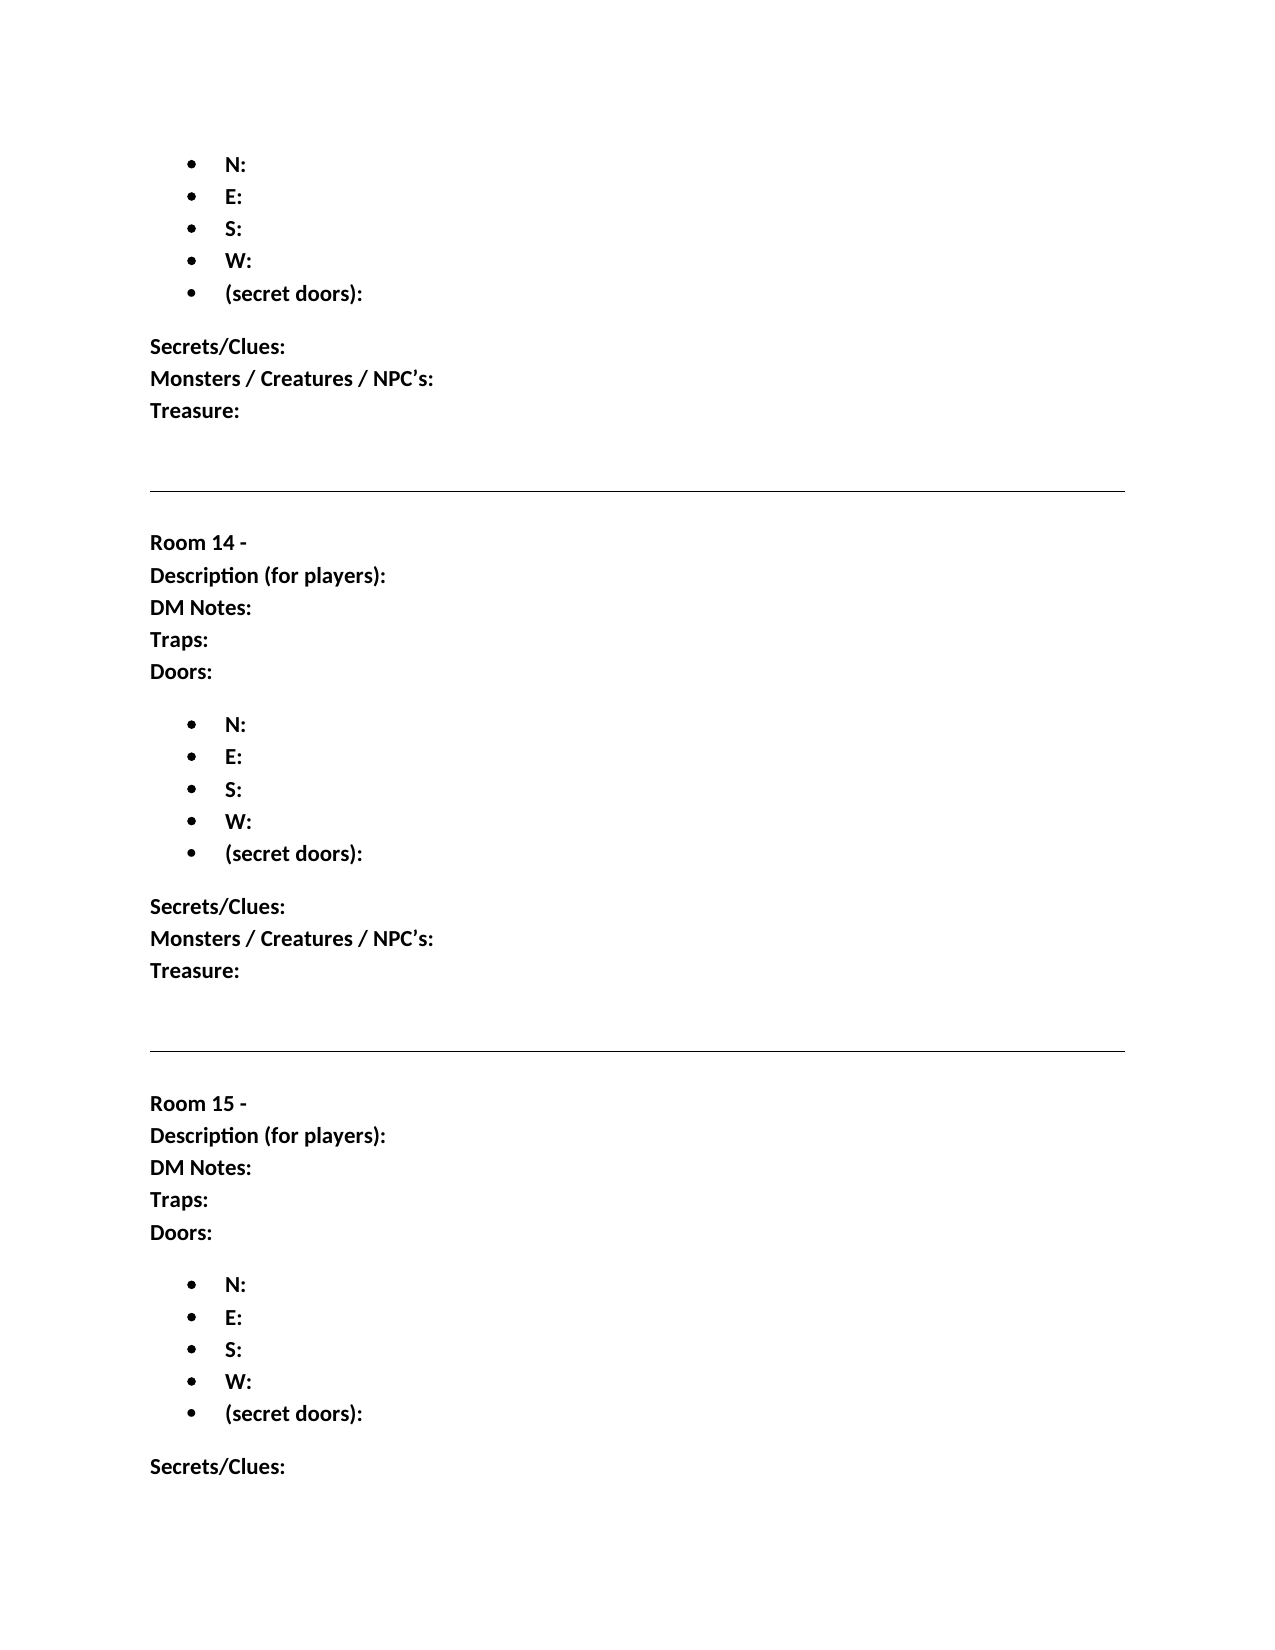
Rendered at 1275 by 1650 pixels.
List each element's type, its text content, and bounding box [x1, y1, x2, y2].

list N: [187, 150, 1125, 178]
text Room 15 - [150, 1089, 1125, 1117]
text Treasure: [150, 956, 1125, 984]
text Doors: [150, 657, 1125, 685]
text Secrets/Clues: [150, 892, 1125, 920]
text Traps: [150, 625, 1125, 653]
text Room 14 - [150, 528, 1125, 557]
list (secret doors): [187, 839, 1125, 867]
list (secret doors): [187, 279, 1125, 307]
list W: [187, 807, 1125, 835]
list W: [187, 1367, 1125, 1395]
text Traps: [150, 1185, 1125, 1213]
text Secrets/Clues: [150, 1452, 1125, 1480]
text DM Notes: [150, 1153, 1125, 1181]
list N: [187, 1271, 1125, 1299]
text Secrets/Clues: [150, 332, 1125, 360]
list (secret doors): [187, 1399, 1125, 1427]
list E: [187, 182, 1125, 210]
text DM Notes: [150, 593, 1125, 621]
list W: [187, 247, 1125, 274]
text Treasure: [150, 396, 1125, 424]
list E: [187, 742, 1125, 771]
text Description (for players): [150, 561, 1125, 589]
list S: [187, 214, 1125, 242]
text Description (for players): [150, 1121, 1125, 1149]
text Doors: [150, 1218, 1125, 1246]
list N: [187, 710, 1125, 738]
list E: [187, 1303, 1125, 1331]
list S: [187, 775, 1125, 803]
text Monsters / Creatures / NPC’s: [150, 924, 1125, 952]
text Monsters / Creatures / NPC’s: [150, 364, 1125, 392]
list S: [187, 1335, 1125, 1363]
